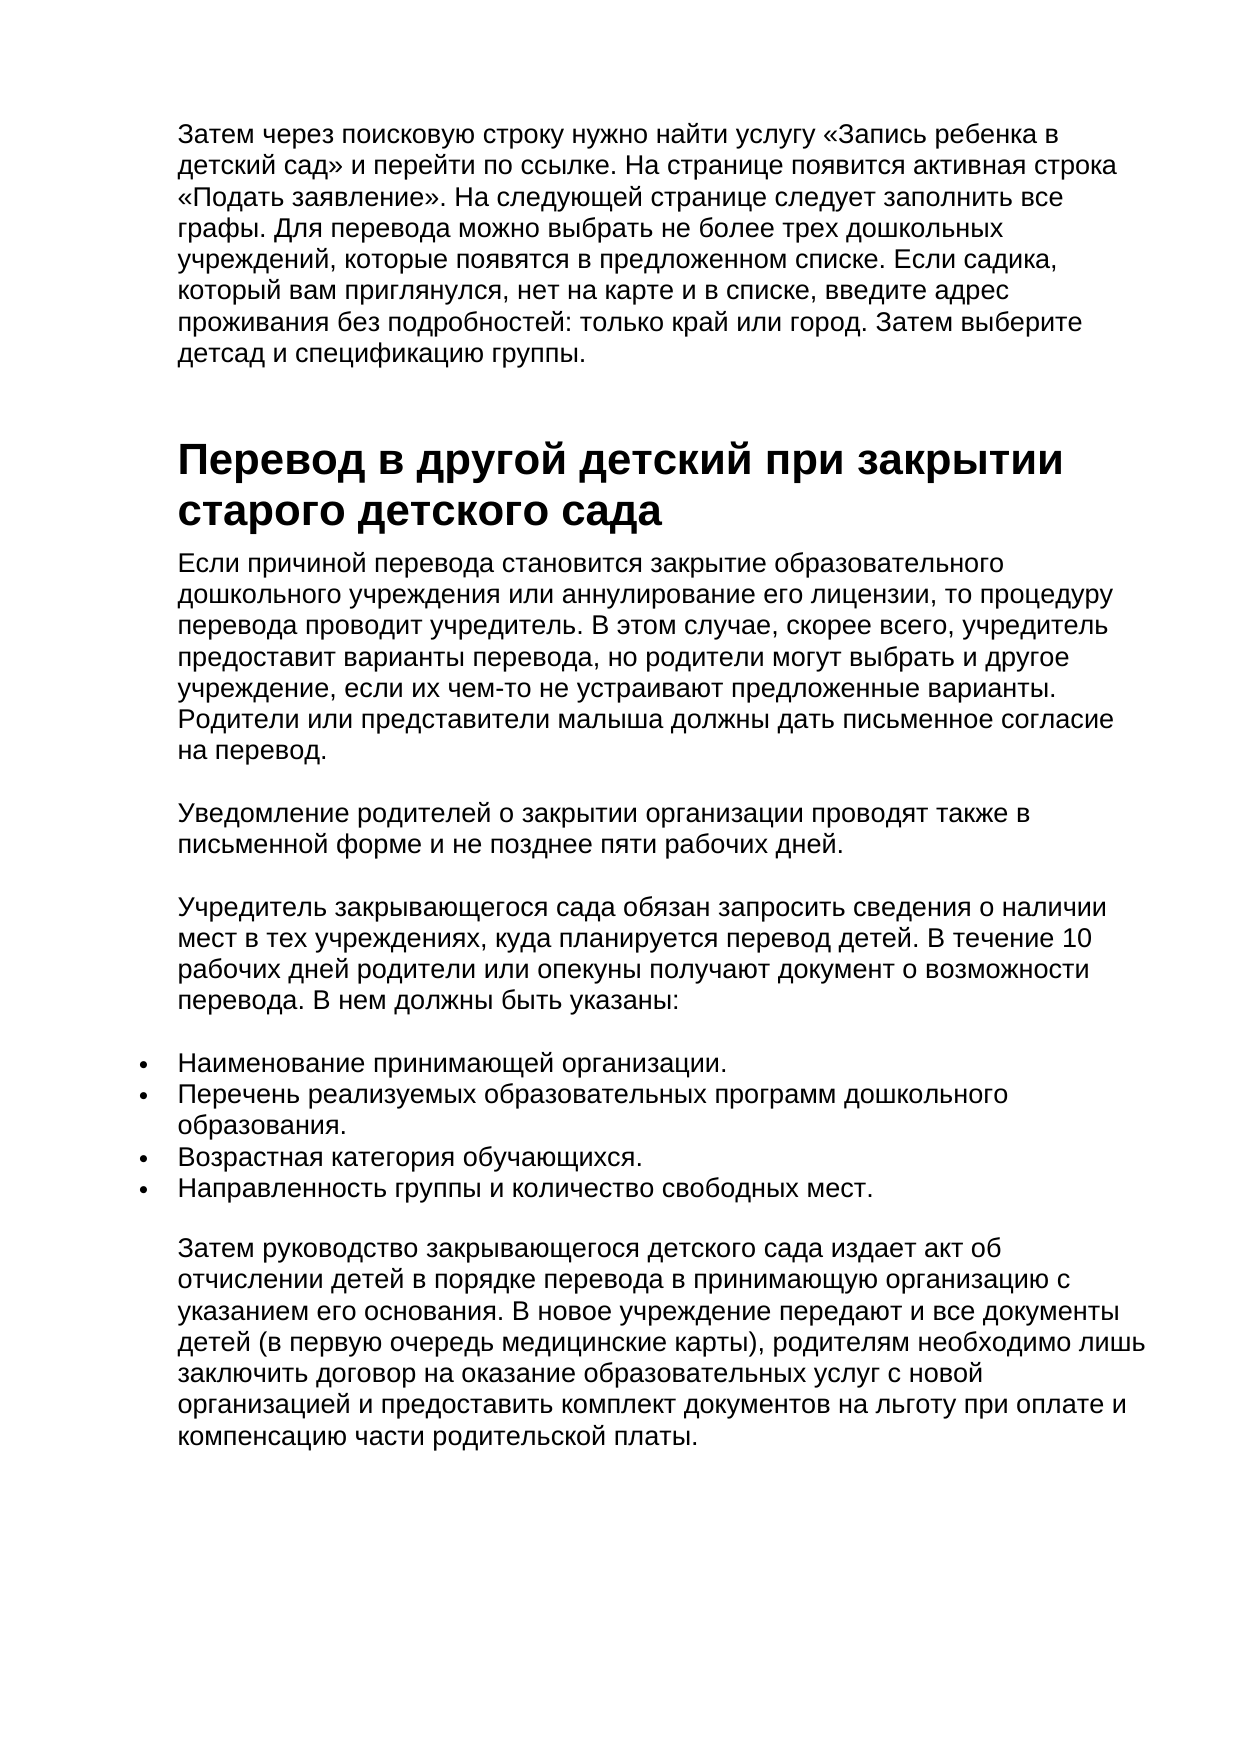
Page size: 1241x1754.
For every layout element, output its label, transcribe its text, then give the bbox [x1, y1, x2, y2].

text Затем руководство закрывающегося детского сада издает акт об отчислении детей в порядке перевода в принимающую организацию с указанием его основания. В новое учреждение передают и все документы детей (в первую очередь медицинские карты), родителям необходимо лишь заключить договор на оказание образовательных услуг с новой организацией и предоставить комплект документов на льготу при оплате и компенсацию части родительской платы. [177, 1232, 1152, 1451]
list Наименование принимающей организации. [140, 1047, 1152, 1078]
text Учредитель закрывающегося сада обязан запросить сведения о наличии мест в тех учреждениях, куда планируется перевод детей. В течение 10 рабочих дней родители или опекуны получают документ о возможности перевода. В нем должны быть указаны: [177, 891, 1152, 1016]
text Затем через поисковую строку нужно найти услугу «Запись ребенка в детский сад» и перейти по ссылке. На странице появится активная строка «Подать заявление». На следующей странице следует заполнить все графы. Для перевода можно выбрать не более трех дошкольных учреждений, которые появятся в предложенном списке. Если садика, который вам приглянулся, нет на карте и в списке, введите адрес проживания без подробностей: только край или город. Затем выберите детсад и спецификацию группы. [177, 118, 1152, 368]
text Перевод в другой детский при закрытии старого детского сада [177, 434, 1152, 534]
text Уведомление родителей о закрытии организации проводят также в письменной форме и не позднее пяти рабочих дней. [177, 797, 1152, 859]
list Перечень реализуемых образовательных программ дошкольного образования. [140, 1078, 1152, 1141]
text Если причиной перевода становится закрытие образовательного дошкольного учреждения или аннулирование его лицензии, то процедуру перевода проводит учредитель. В этом случае, скорее всего, учредитель предоставит варианты перевода, но родители могут выбрать и другое учреждение, если их чем-то не устраивают предложенные варианты. Родители или представители малыша должны дать письменное согласие на перевод. [177, 547, 1152, 766]
list Возрастная категория обучающихся. [140, 1141, 1152, 1172]
list Направленность группы и количество свободных мест. [140, 1172, 1152, 1203]
